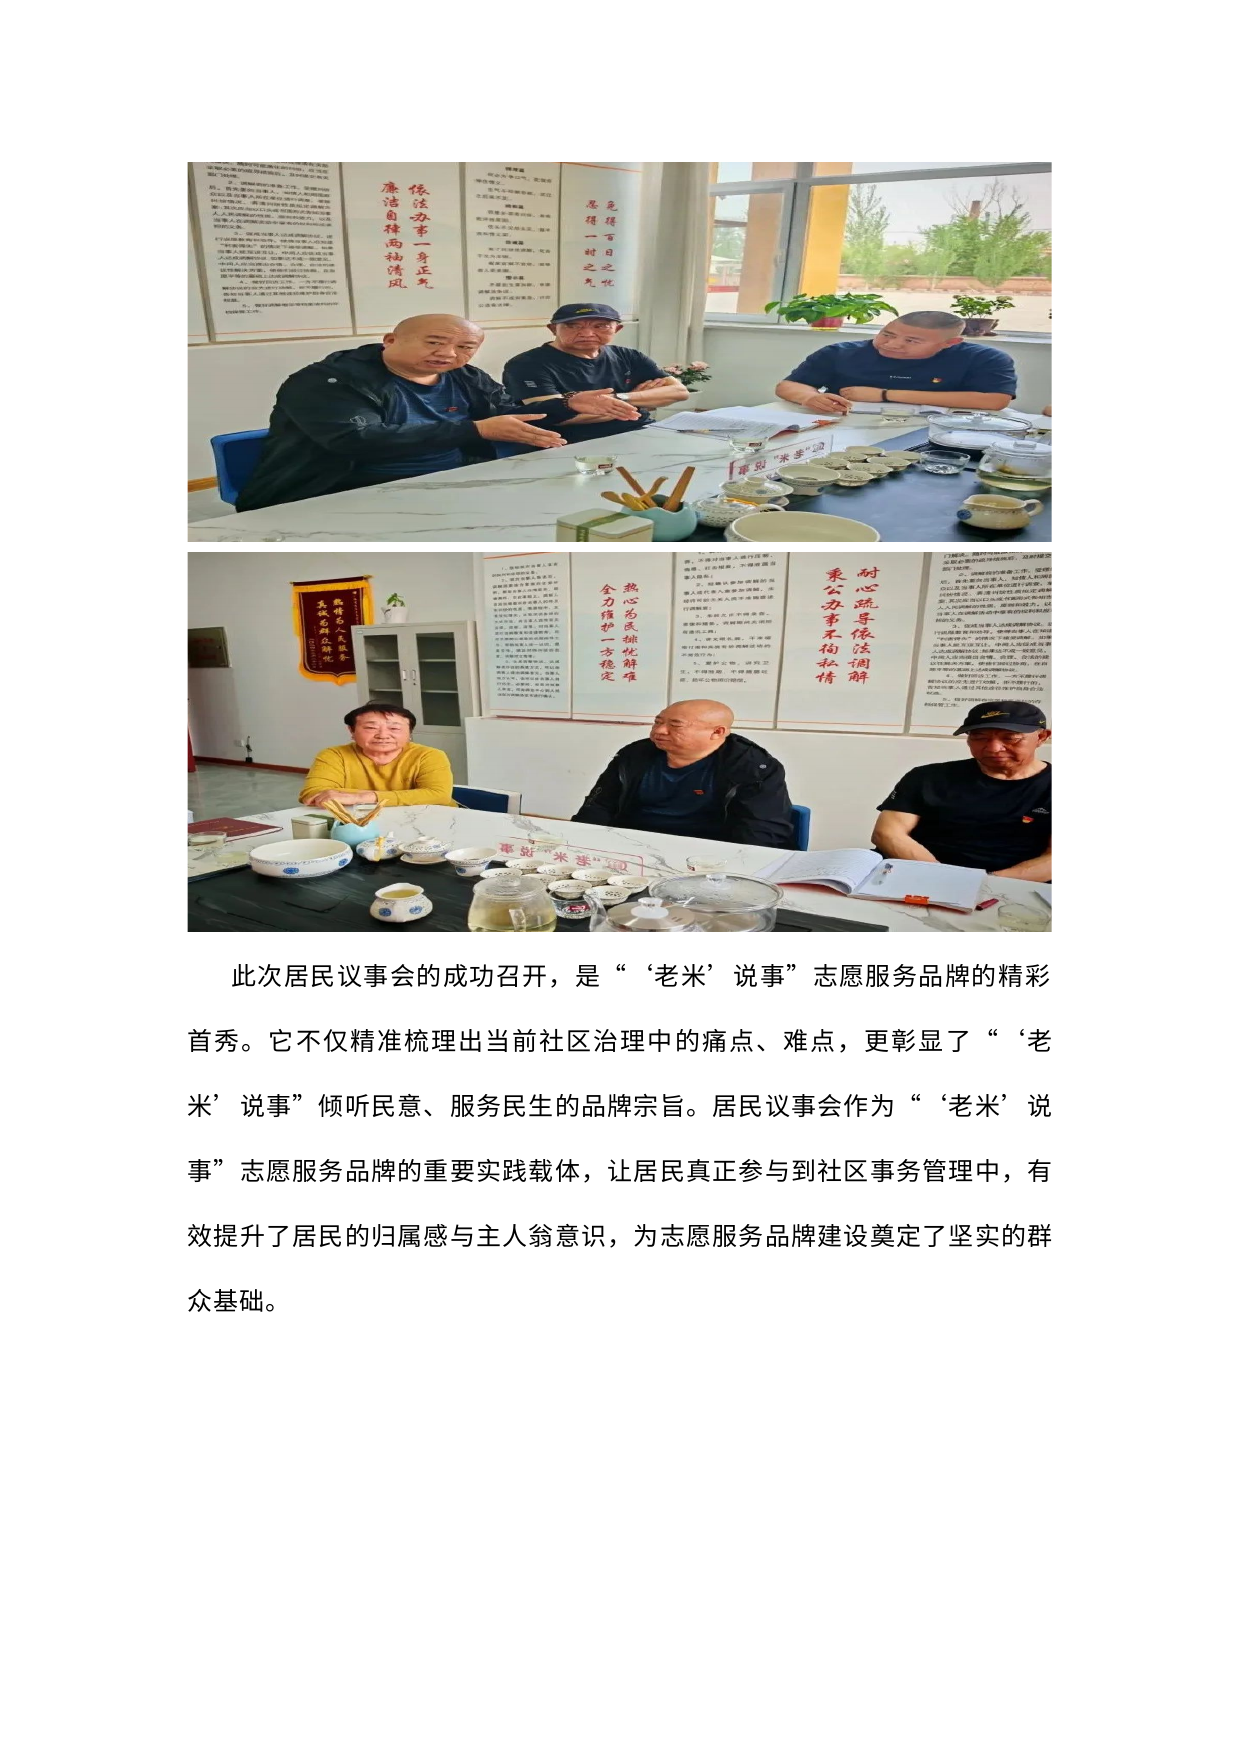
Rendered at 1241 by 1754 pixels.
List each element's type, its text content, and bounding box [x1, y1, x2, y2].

picture [187, 162, 1052, 542]
picture [187, 552, 1052, 932]
text 此次居民议事会的成功召开，是“‘老米’说事”志愿服务品牌的精彩首秀。它不仅精准梳理出当前社区治理中的痛点、难点，更彰显了“‘老米’说事”倾听民意、服务民生的品牌宗旨。居民议事会作为“‘老米’说事”志愿服务品牌的重要实践载体，让居民真正参与到社区事务管理中，有效提升了居民的归属感与主人翁意识，为志愿服务品牌建设奠定了坚实的群众基础。 [187, 942, 1053, 1332]
